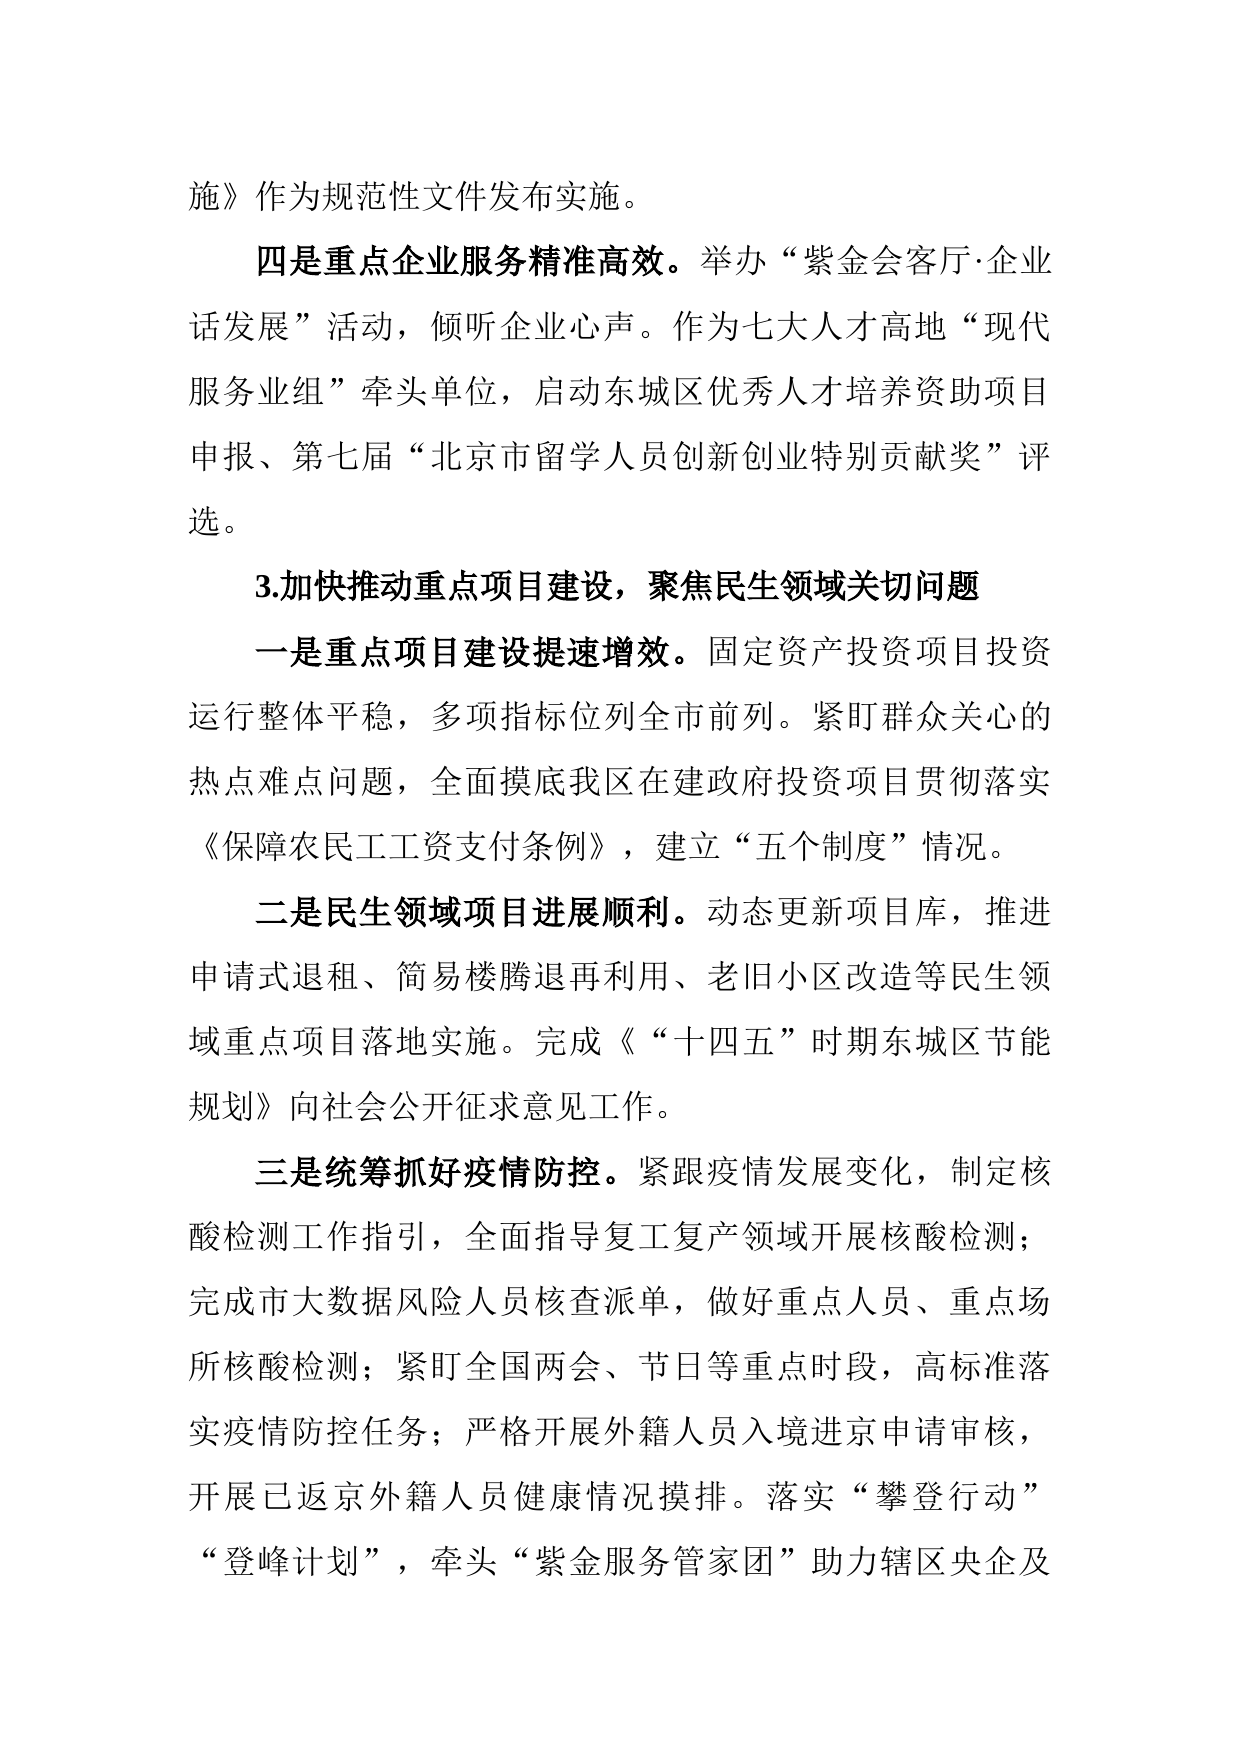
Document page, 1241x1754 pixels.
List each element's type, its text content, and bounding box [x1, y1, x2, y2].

text 一是重点项目建设提速增效。固定资产投资项目投资运行整体平稳，多项指标位列全市前列。紧盯群众关心的热点难点问题，全面摸底我区在建政府投资项目贯彻落实《保障农民工工资支付条例》，建立“五个制度”情况。 [187, 617, 1053, 877]
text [187, 1137, 1053, 1592]
text 二是民生领域项目进展顺利。动态更新项目库，推进申请式退租、简易楼腾退再利用、老旧小区改造等民生领域重点项目落地实施。完成《“十四五”时期东城区节能规划》向社会公开征求意见工作。 [187, 877, 1053, 1137]
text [187, 162, 1053, 227]
text 四是重点企业服务精准高效。举办“紫金会客厅·企业话发展”活动，倾听企业心声。作为七大人才高地“现代服务业组”牵头单位，启动东城区优秀人才培养资助项目申报、第七届“北京市留学人员创新创业特别贡献奖”评选。 [187, 227, 1053, 552]
text 3.加快推动重点项目建设，聚焦民生领域关切问题 [187, 552, 1053, 617]
